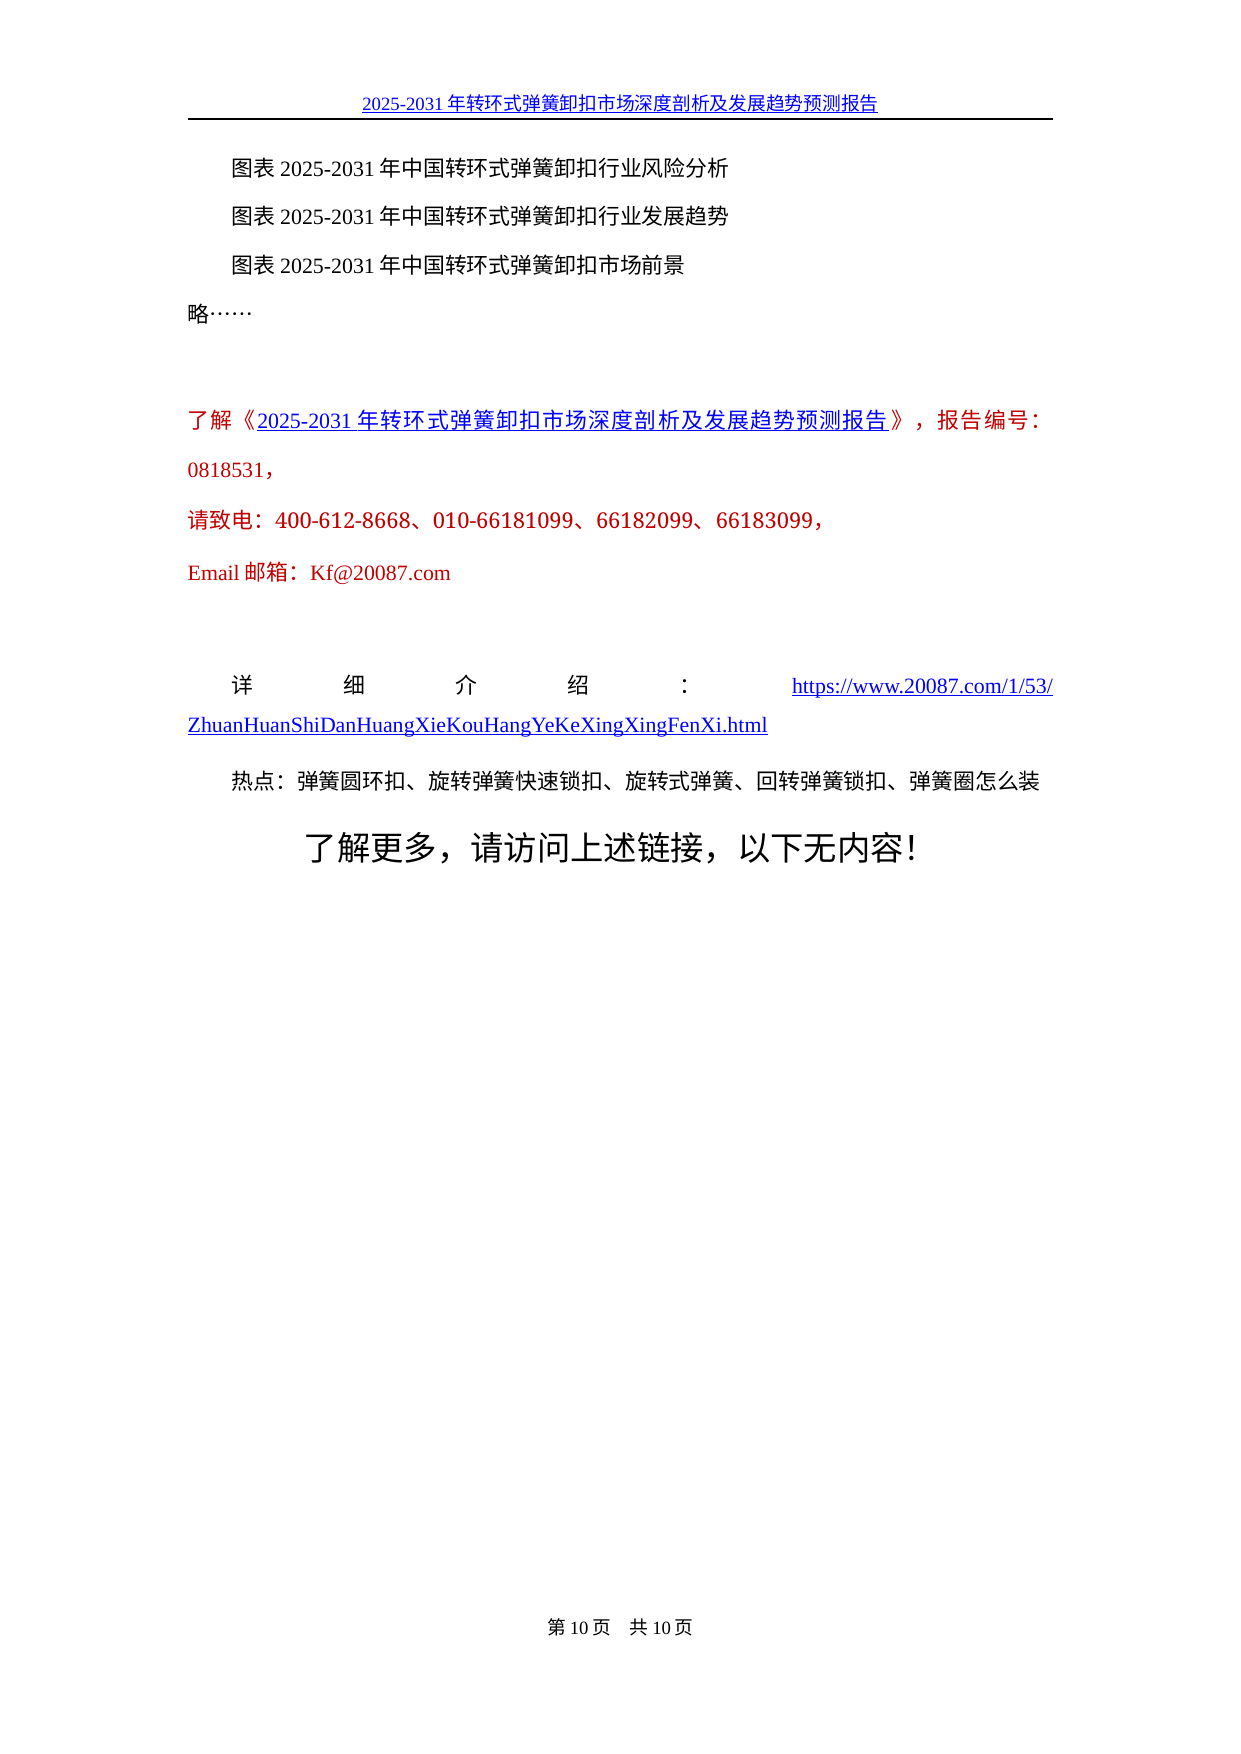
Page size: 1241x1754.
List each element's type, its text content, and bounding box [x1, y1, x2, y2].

text Email邮箱：Kf@20087.com [187, 555, 1053, 587]
text 请致电：400-612-8668、010-66181099、66182099、66183099， [187, 503, 1053, 536]
title 了解更多，请访问上述链接，以下无内容！ [187, 813, 1053, 878]
text 热点：弹簧圆环扣、旋转弹簧快速锁扣、旋转式弹簧、回转弹簧锁扣、弹簧圈怎么装 [187, 763, 1053, 796]
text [187, 150, 1053, 329]
text 了解《2025-2031年转环式弹簧卸扣市场深度剖析及发展趋势预测报告》，报告编号：0818531， [187, 403, 1053, 484]
text 详细介绍：https://www.20087.com/1/53/ZhuanHuanShiDanHuangXieKouHangYeKeXingXingFenXi.html [187, 668, 1053, 741]
